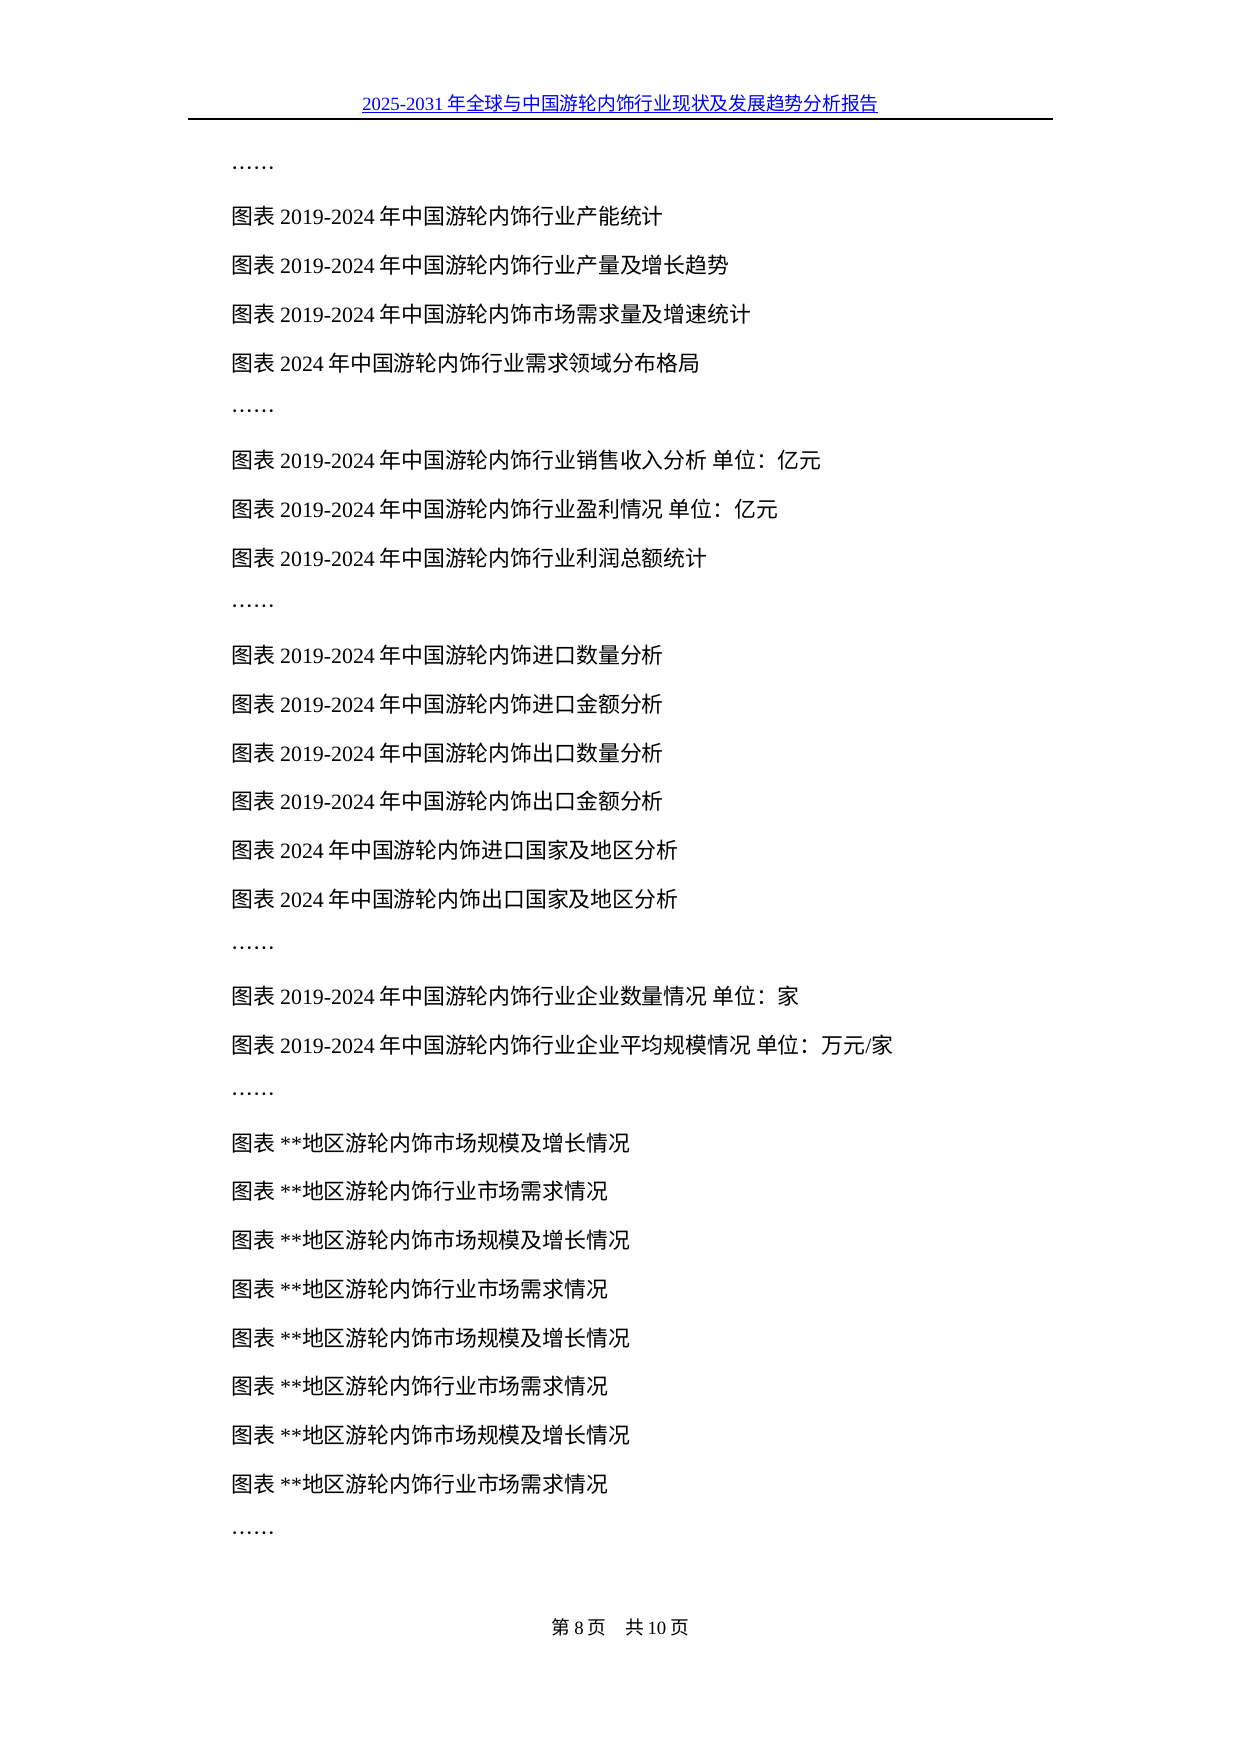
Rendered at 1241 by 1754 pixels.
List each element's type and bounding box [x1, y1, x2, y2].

text [187, 150, 1053, 1548]
